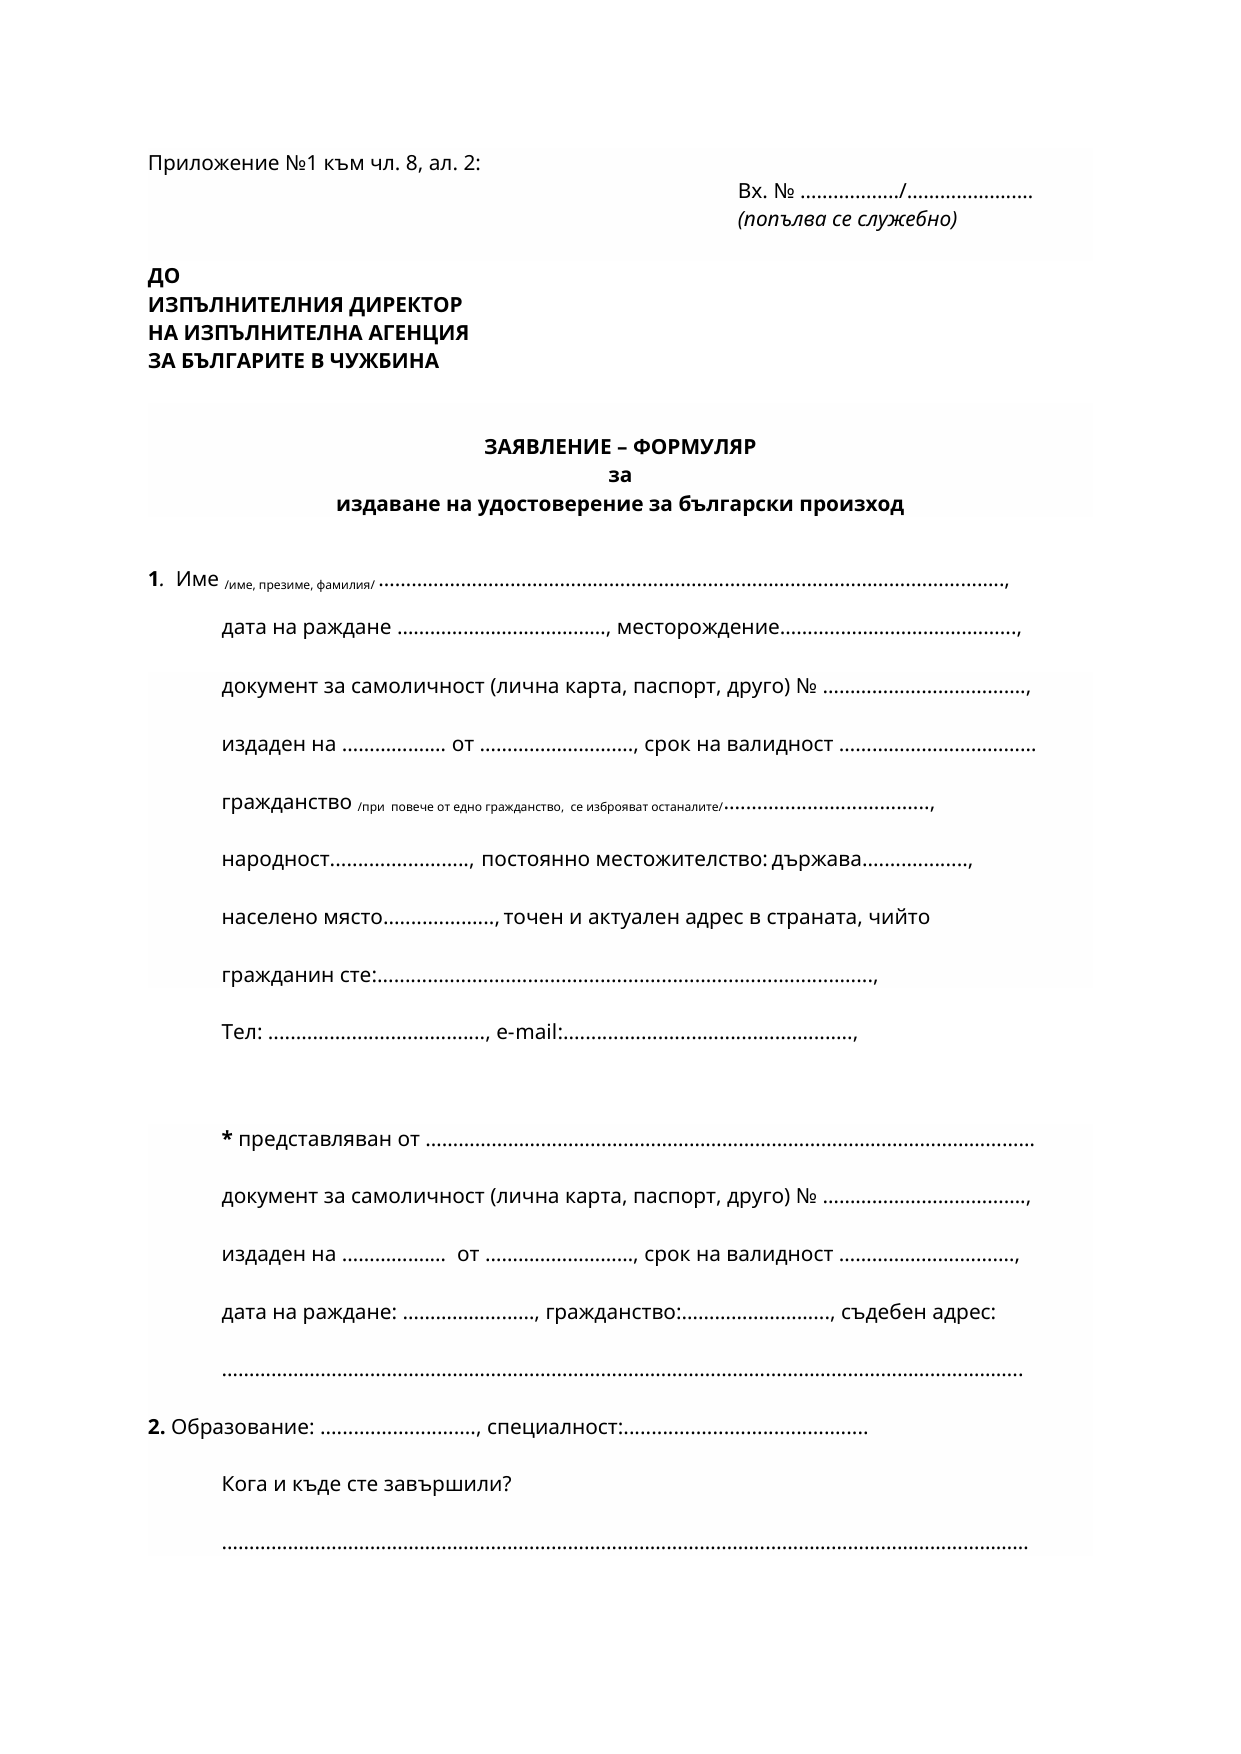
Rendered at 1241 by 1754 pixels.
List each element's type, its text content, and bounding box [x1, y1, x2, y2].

text гражданство /при повече от едно гражданство, се изброяват останалите/....................................., [148, 787, 1093, 815]
text Кога и къде сте завършили? [148, 1469, 1093, 1498]
text ……………………………………………………………………………………………………………………………….. [148, 1354, 1093, 1383]
text документ за самоличност (лична карта, паспорт, друго) № ………………………………., [148, 672, 1093, 700]
text населено място...................., точен и актуален адрес в страната, чийто [148, 902, 1093, 931]
text за [148, 460, 1093, 489]
text ДО [148, 261, 1093, 290]
text (попълва се служебно) [148, 204, 1093, 233]
text издаден на …………….… от ………………………., срок на валидност ……………………………… [148, 729, 1093, 758]
text ………………………………………………………………………………………………………………………………… [148, 1527, 1093, 1556]
text 1. Име /име, презиме, фамилия/ …………………………………………………………………………………….…………….., [148, 564, 1093, 593]
text документ за самоличност (лична карта, паспорт, друго) № ………………………………., [148, 1182, 1093, 1210]
text ЗА БЪЛГАРИТЕ В ЧУЖБИНА [148, 347, 1093, 375]
text дата на раждане: ……………………, гражданство:……………………..., съдебен адрес: [148, 1297, 1093, 1325]
text издаване на удостоверение за български произход [148, 489, 1093, 517]
text 2. Образование: ............................, специалност:............................................ [148, 1412, 1093, 1440]
text издаден на …………….… от ………………………, срок на валидност ………………….…….…, [148, 1239, 1093, 1268]
text дата на раждане …………………..……………, месторождение………..…………….…….……..., [148, 612, 1093, 640]
text ЗАЯВЛЕНИЕ – ФОРМУЛЯР [148, 432, 1093, 460]
text ИЗПЪЛНИТЕЛНИЯ ДИРЕКТОР [148, 290, 1093, 318]
text народност........................., постоянно местожителство: държава..................., [148, 844, 1093, 873]
text Приложение №1 към чл. 8, ал. 2: [148, 148, 1093, 176]
text НА ИЗПЪЛНИТЕЛНА АГЕНЦИЯ [148, 318, 1093, 347]
text гражданин сте:........................................................................................., [148, 960, 1093, 988]
text * представляван от ………………………………………………………………………………………………… [148, 1124, 1093, 1152]
text Вх. № …….………../………………..… [148, 176, 1093, 204]
text Тел: ......................................., е-mail:...................................................., [148, 1017, 1093, 1046]
